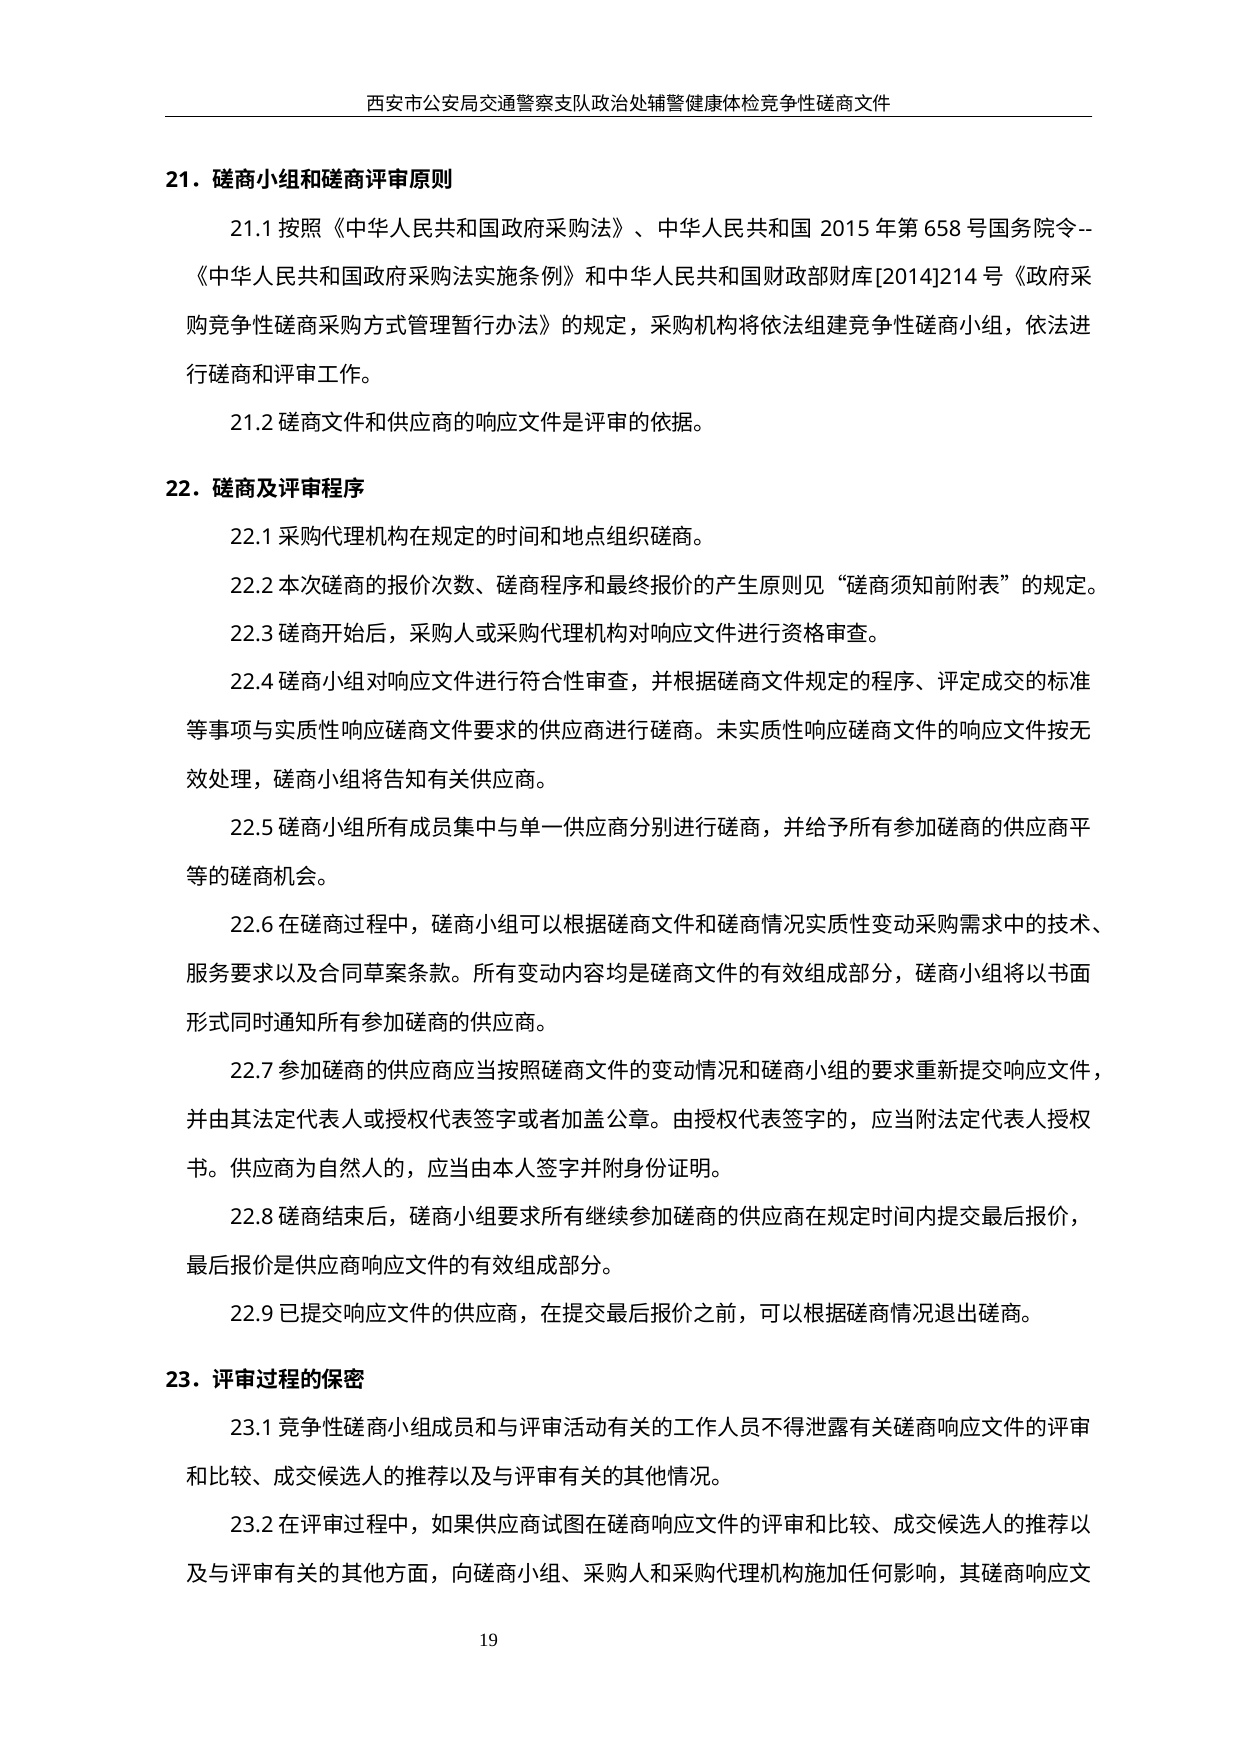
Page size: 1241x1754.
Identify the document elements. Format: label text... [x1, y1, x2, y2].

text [186, 1507, 1092, 1588]
text 21.2磋商文件和供应商的响应文件是评审的依据。 [186, 405, 1092, 437]
text 22.8磋商结束后，磋商小组要求所有继续参加磋商的供应商在规定时间内提交最后报价，最后报价是供应商响应文件的有效组成部分。 [186, 1198, 1092, 1280]
text 22.6在磋商过程中，磋商小组可以根据磋商文件和磋商情况实质性变动采购需求中的技术、服务要求以及合同草案条款。所有变动内容均是磋商文件的有效组成部分，磋商小组将以书面形式同时通知所有参加磋商的供应商。 [186, 907, 1092, 1037]
text 21.1按照《中华人民共和国政府采购法》、中华人民共和国2015年第658号国务院令--《中华人民共和国政府采购法实施条例》和中华人民共和国财政部财库[2014]214号《政府采购竞争性磋商采购方式管理暂行办法》的规定，采购机构将依法组建竞争性磋商小组，依法进行磋商和评审工作。 [186, 210, 1092, 389]
text 22.5磋商小组所有成员集中与单一供应商分别进行磋商，并给予所有参加磋商的供应商平等的磋商机会。 [186, 810, 1092, 891]
text 23．评审过程的保密 [165, 1361, 1092, 1394]
text 22．磋商及评审程序 [165, 471, 1092, 503]
text 22.9已提交响应文件的供应商，在提交最后报价之前，可以根据磋商情况退出磋商。 [186, 1296, 1092, 1328]
text 22.4磋商小组对响应文件进行符合性审查，并根据磋商文件规定的程序、评定成交的标准等事项与实质性响应磋商文件要求的供应商进行磋商。未实质性响应磋商文件的响应文件按无效处理，磋商小组将告知有关供应商。 [186, 664, 1092, 794]
text 21．磋商小组和磋商评审原则 [165, 162, 1092, 194]
text 22.1采购代理机构在规定的时间和地点组织磋商。 [186, 519, 1092, 551]
text 22.2本次磋商的报价次数、磋商程序和最终报价的产生原则见“磋商须知前附表”的规定。 [186, 567, 1092, 600]
text 23.1竞争性磋商小组成员和与评审活动有关的工作人员不得泄露有关磋商响应文件的评审和比较、成交候选人的推荐以及与评审有关的其他情况。 [186, 1410, 1092, 1491]
text 22.7参加磋商的供应商应当按照磋商文件的变动情况和磋商小组的要求重新提交响应文件，并由其法定代表人或授权代表签字或者加盖公章。由授权代表签字的，应当附法定代表人授权书。供应商为自然人的，应当由本人签字并附身份证明。 [186, 1053, 1092, 1183]
text 22.3磋商开始后，采购人或采购代理机构对响应文件进行资格审查。 [186, 616, 1092, 648]
